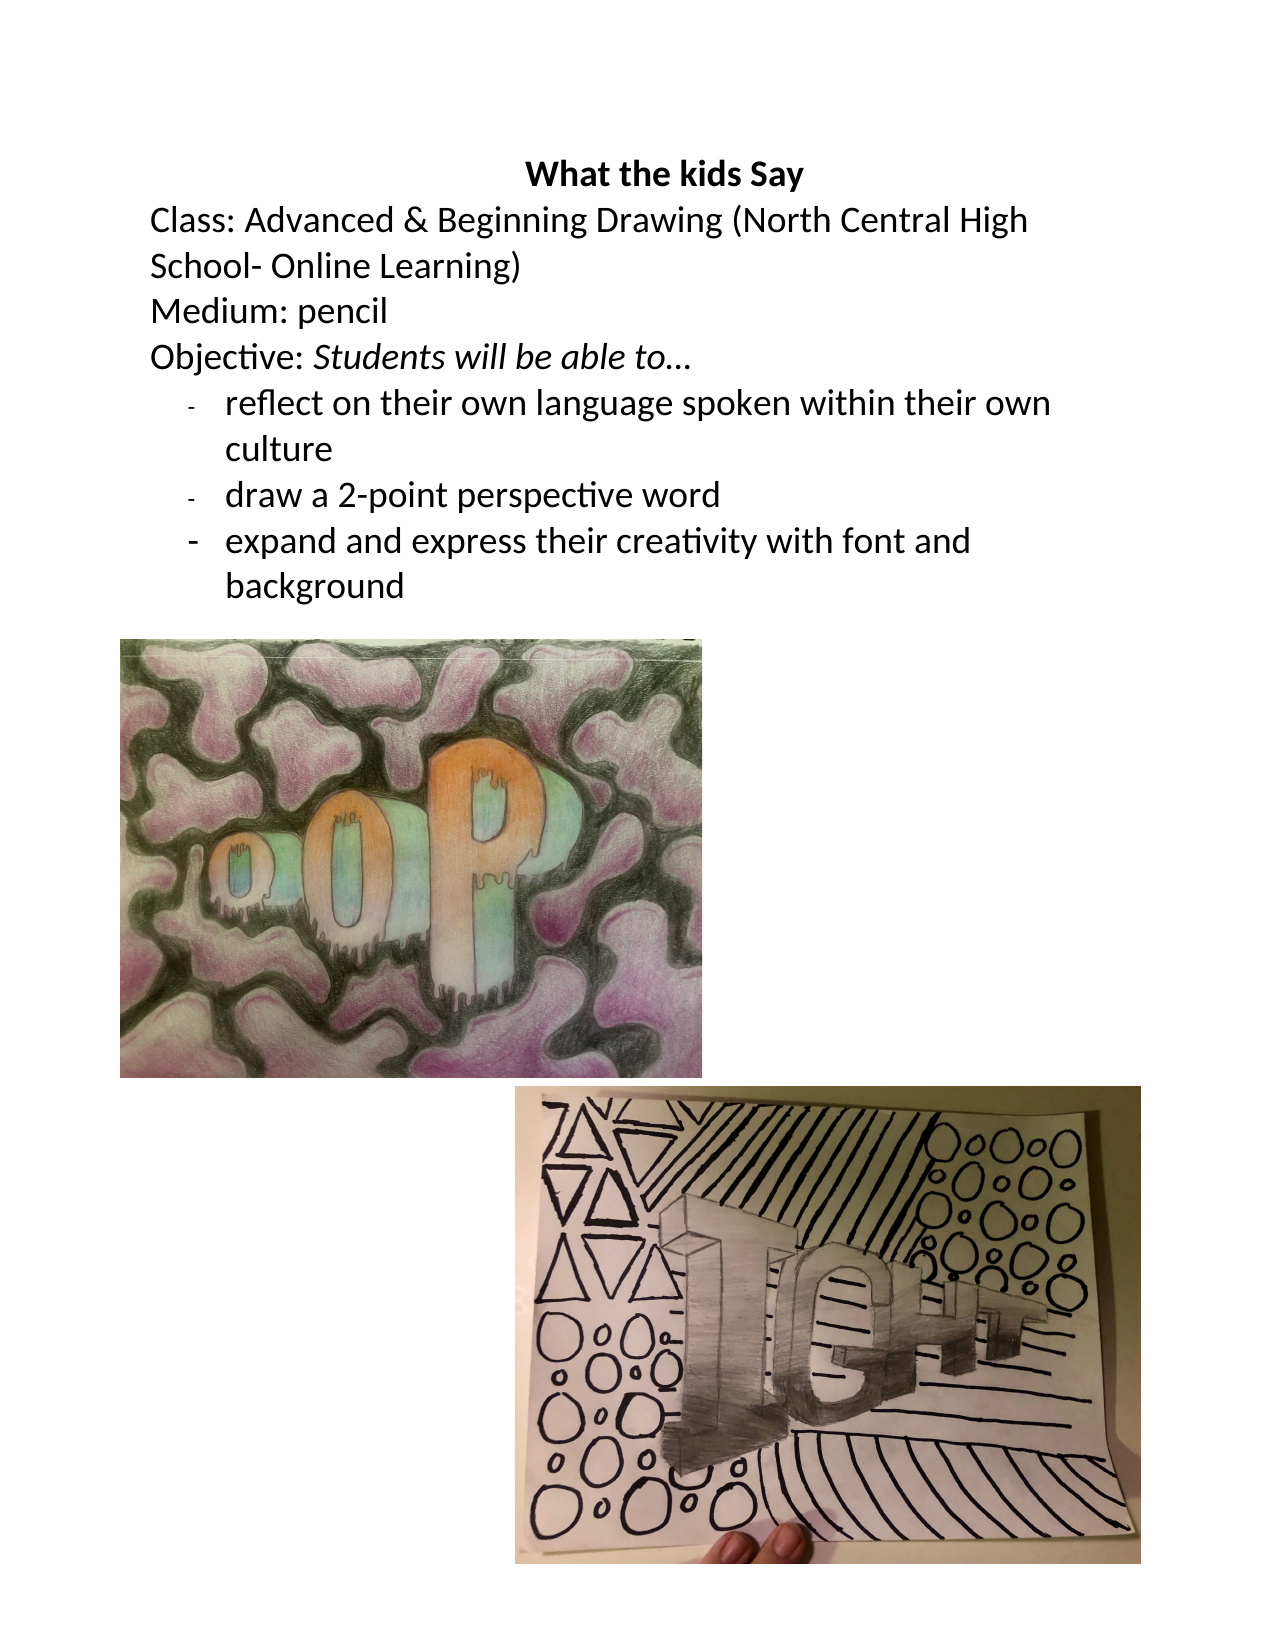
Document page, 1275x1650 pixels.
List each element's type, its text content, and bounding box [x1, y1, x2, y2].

text What the kids Say [525, 150, 1125, 196]
text Medium: pencil [150, 287, 1125, 333]
text Objective: Students will be able to… [150, 333, 1125, 379]
text Class: Advanced & Beginning Drawing (North Central High School- Online Learning) [150, 196, 1125, 287]
list draw a 2-point perspective word [187, 471, 1125, 517]
picture [514, 1086, 1141, 1564]
picture [120, 639, 703, 1078]
list reflect on their own language spoken within their own culture [187, 379, 1125, 471]
list expand and express their creativity with font and background [187, 517, 1125, 608]
